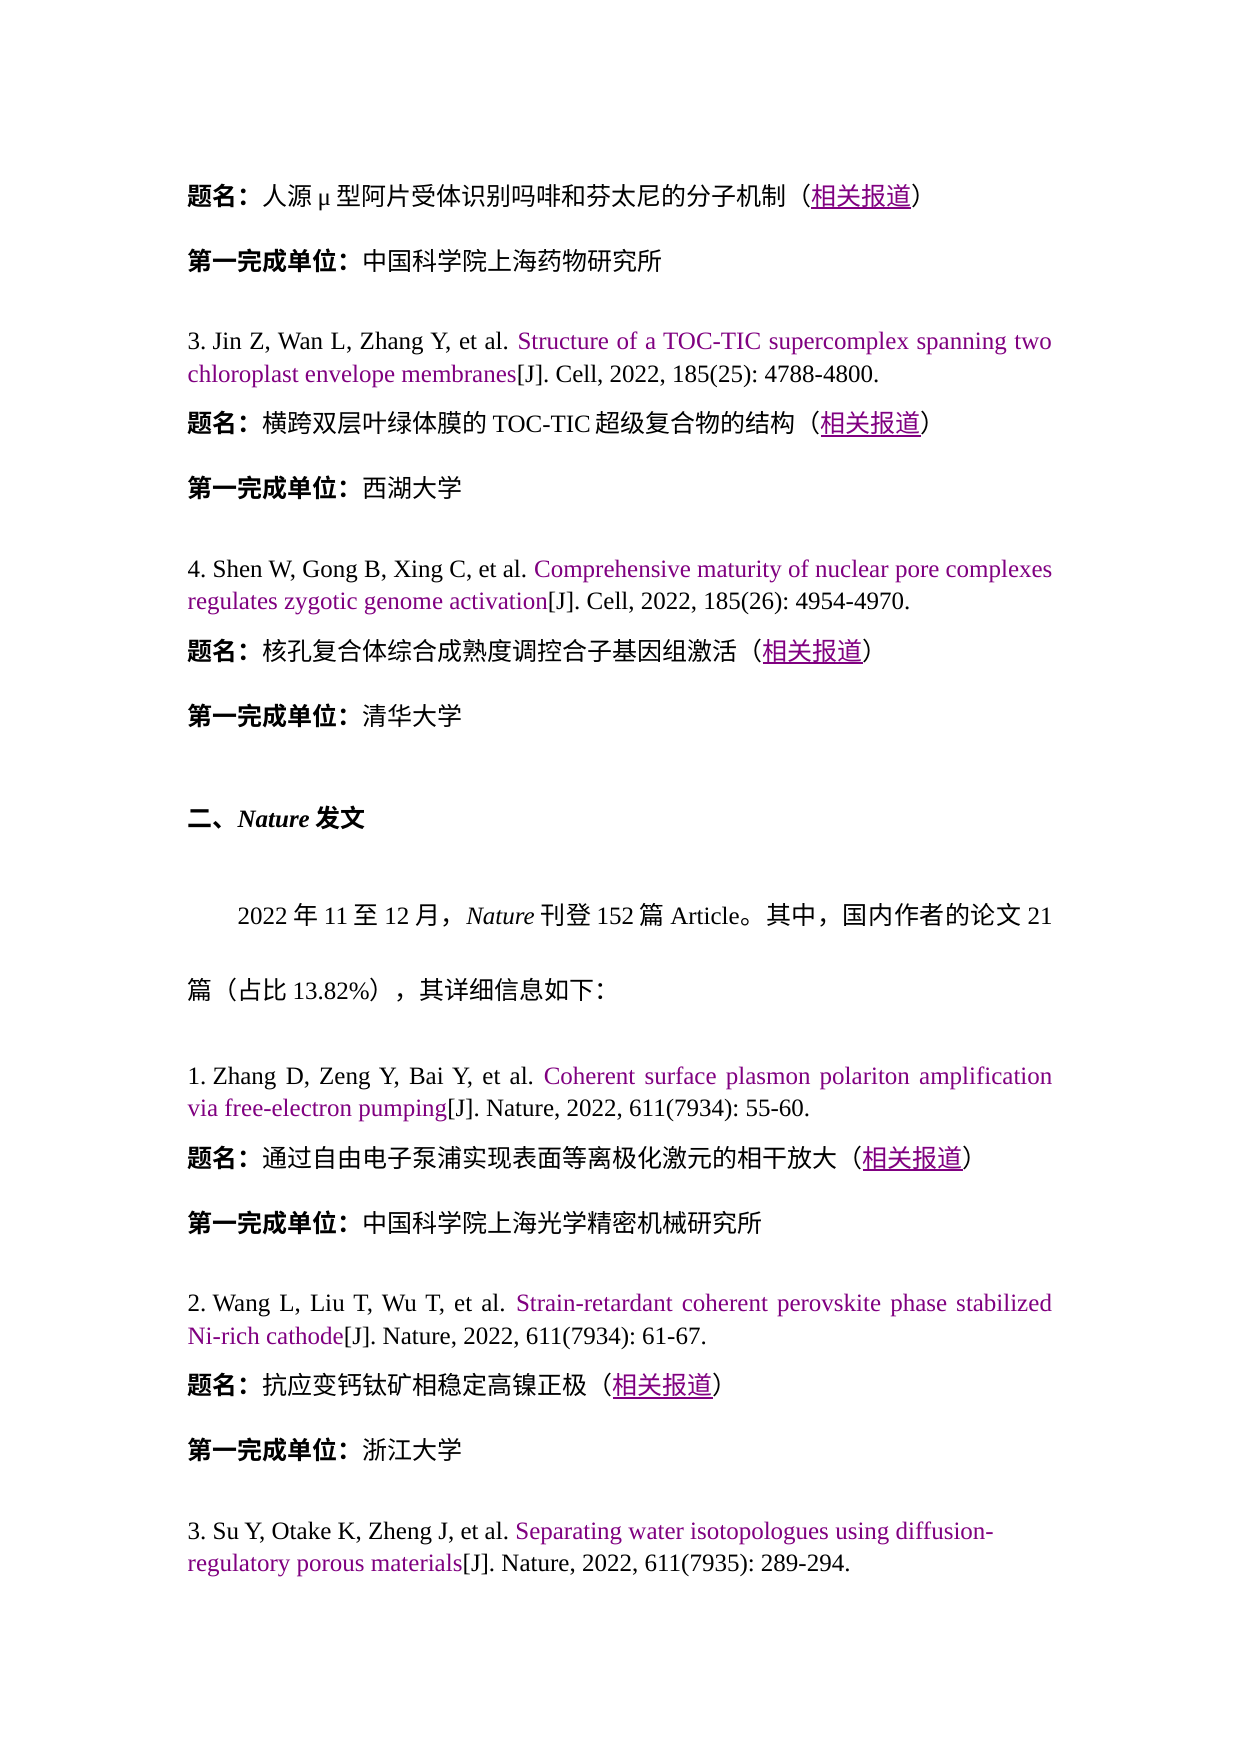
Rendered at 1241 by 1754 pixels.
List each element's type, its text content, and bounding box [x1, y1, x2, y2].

text 第一完成单位：清华大学 [187, 682, 1053, 747]
text 第一完成单位：中国科学院上海药物研究所 [187, 227, 1053, 292]
text 题名：抗应变钙钛矿相稳定高镍正极（相关报道） [187, 1351, 1053, 1416]
list Zhang D, Zeng Y, Bai Y, et al. Coherent surface plasmon polariton amplification via free-electron pumping[J]. Nature, 2022, 611(7934): 55-60. [187, 1059, 1053, 1124]
list Wang L, Liu T, Wu T, et al. Strain-retardant coherent perovskite phase stabilized Ni-rich cathode[J]. Nature, 2022, 611(7934): 61-67. [187, 1286, 1053, 1351]
list Su Y, Otake K, Zheng J, et al. Separating water isotopologues using diffusion-regulatory porous materials[J]. Nature, 2022, 611(7935): 289-294. [187, 1514, 1053, 1579]
text 第一完成单位：浙江大学 [187, 1416, 1053, 1481]
list Nature发文 [187, 784, 1053, 849]
text 题名：通过自由电子泵浦实现表面等离极化激元的相干放大（相关报道） [187, 1124, 1053, 1189]
text 第一完成单位：中国科学院上海光学精密机械研究所 [187, 1189, 1053, 1254]
list Shen W, Gong B, Xing C, et al. Comprehensive maturity of nuclear pore complexes regulates zygotic genome activation[J]. Cell, 2022, 185(26): 4954-4970. [187, 552, 1053, 617]
text 题名：人源μ型阿片受体识别吗啡和芬太尼的分子机制（相关报道） [187, 162, 1053, 227]
text 2022年11至12月，Nature刊登152篇Article。其中，国内作者的论文21篇（占比13.82%），其详细信息如下： [187, 881, 1053, 1021]
text 题名：横跨双层叶绿体膜的TOC-TIC超级复合物的结构（相关报道） [187, 389, 1053, 454]
list Jin Z, Wan L, Zhang Y, et al. Structure of a TOC-TIC supercomplex spanning two chloroplast envelope membranes[J]. Cell, 2022, 185(25): 4788-4800. [187, 324, 1053, 389]
text 题名：核孔复合体综合成熟度调控合子基因组激活（相关报道） [187, 617, 1053, 682]
text 第一完成单位：西湖大学 [187, 454, 1053, 519]
